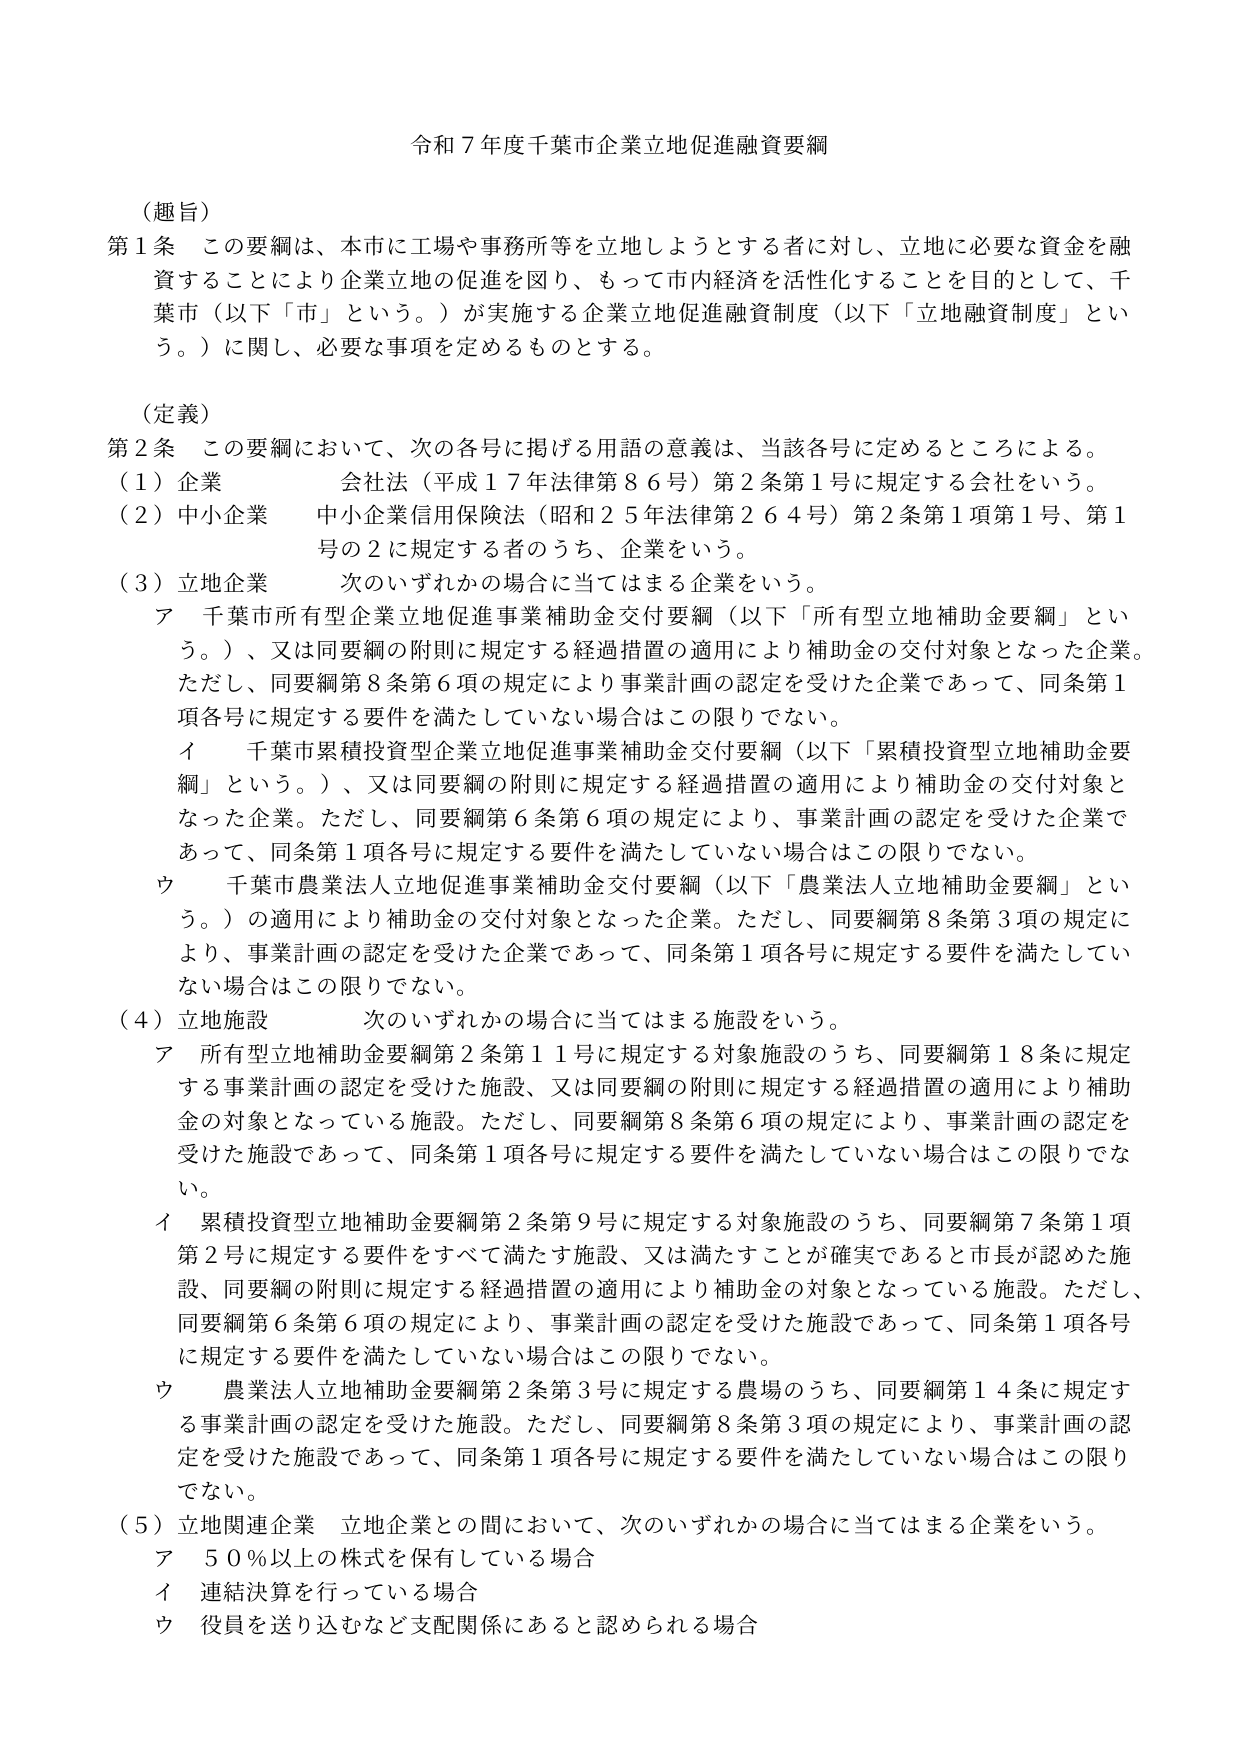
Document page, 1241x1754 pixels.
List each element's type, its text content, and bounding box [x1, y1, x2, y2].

text （４）立地施設 次のいずれかの場合に当てはまる施設をいう。 [107, 1002, 1133, 1036]
text （１）企業 会社法（平成１７年法律第８６号）第２条第１号に規定する会社をいう。 [107, 464, 1133, 497]
text ア 所有型立地補助金要綱第２条第１１号に規定する対象施設のうち、同要綱第１８条に規定する事業計画の認定を受けた施設、又は同要綱の附則に規定する経過措置の適用により補助金の対象となっている施設。ただし、同要綱第８条第６項の規定により、事業計画の認定を受けた施設であって、同条第１項各号に規定する要件を満たしていない場合はこの限りでない。 [153, 1036, 1133, 1204]
text イ 連結決算を行っている場合 [107, 1574, 1133, 1608]
text イ 千葉市累積投資型企業立地促進事業補助金交付要綱（以下「累積投資型立地補助金要綱」という。）、又は同要綱の附則に規定する経過措置の適用により補助金の交付対象となった企業。ただし、同要綱第６条第６項の規定により、事業計画の認定を受けた企業であって、同条第１項各号に規定する要件を満たしていない場合はこの限りでない。 [107, 733, 1133, 867]
text 第２条 この要綱において、次の各号に掲げる用語の意義は、当該各号に定めるところによる。 [107, 430, 1133, 464]
text ウ 千葉市農業法人立地促進事業補助金交付要綱（以下「農業法人立地補助金要綱」という。）の適用により補助金の交付対象となった企業。ただし、同要綱第８条第３項の規定により、事業計画の認定を受けた企業であって、同条第１項各号に規定する要件を満たしていない場合はこの限りでない。 [107, 867, 1133, 1002]
text 第１条 この要綱は、本市に工場や事務所等を立地しようとする者に対し、立地に必要な資金を融資することにより企業立地の促進を図り、もって市内経済を活性化することを目的として、千葉市（以下「市」という。）が実施する企業立地促進融資制度（以下「立地融資制度」という。）に関し、必要な事項を定めるものとする。 [107, 228, 1133, 363]
text 令和７年度千葉市企業立地促進融資要綱 [107, 127, 1133, 161]
text イ 累積投資型立地補助金要綱第２条第９号に規定する対象施設のうち、同要綱第７条第１項第２号に規定する要件をすべて満たす施設、又は満たすことが確実であると市長が認めた施設、同要綱の附則に規定する経過措置の適用により補助金の対象となっている施設。ただし、同要綱第６条第６項の規定により、事業計画の認定を受けた施設であって、同条第１項各号に規定する要件を満たしていない場合はこの限りでない。 [153, 1204, 1133, 1372]
text （趣旨） [130, 194, 1133, 228]
text （３）立地企業 次のいずれかの場合に当てはまる企業をいう。 [107, 565, 1133, 598]
text （２）中小企業 中小企業信用保険法（昭和２５年法律第２６４号）第２条第１項第１号、第１号の２に規定する者のうち、企業をいう。 [107, 497, 1133, 565]
text （定義） [107, 396, 1133, 430]
text ウ 農業法人立地補助金要綱第２条第３号に規定する農場のうち、同要綱第１４条に規定する事業計画の認定を受けた施設。ただし、同要綱第８条第３項の規定により、事業計画の認定を受けた施設であって、同条第１項各号に規定する要件を満たしていない場合はこの限りでない。 [153, 1372, 1133, 1507]
text （５）立地関連企業 立地企業との間において、次のいずれかの場合に当てはまる企業をいう。 [107, 1507, 1133, 1540]
text ア ５０％以上の株式を保有している場合 [107, 1540, 1133, 1574]
text ア 千葉市所有型企業立地促進事業補助金交付要綱（以下「所有型立地補助金要綱」という。）、又は同要綱の附則に規定する経過措置の適用により補助金の交付対象となった企業。ただし、同要綱第８条第６項の規定により事業計画の認定を受けた企業であって、同条第１項各号に規定する要件を満たしていない場合はこの限りでない。 [153, 598, 1133, 733]
text ウ 役員を送り込むなど支配関係にあると認められる場合 [107, 1608, 1133, 1641]
